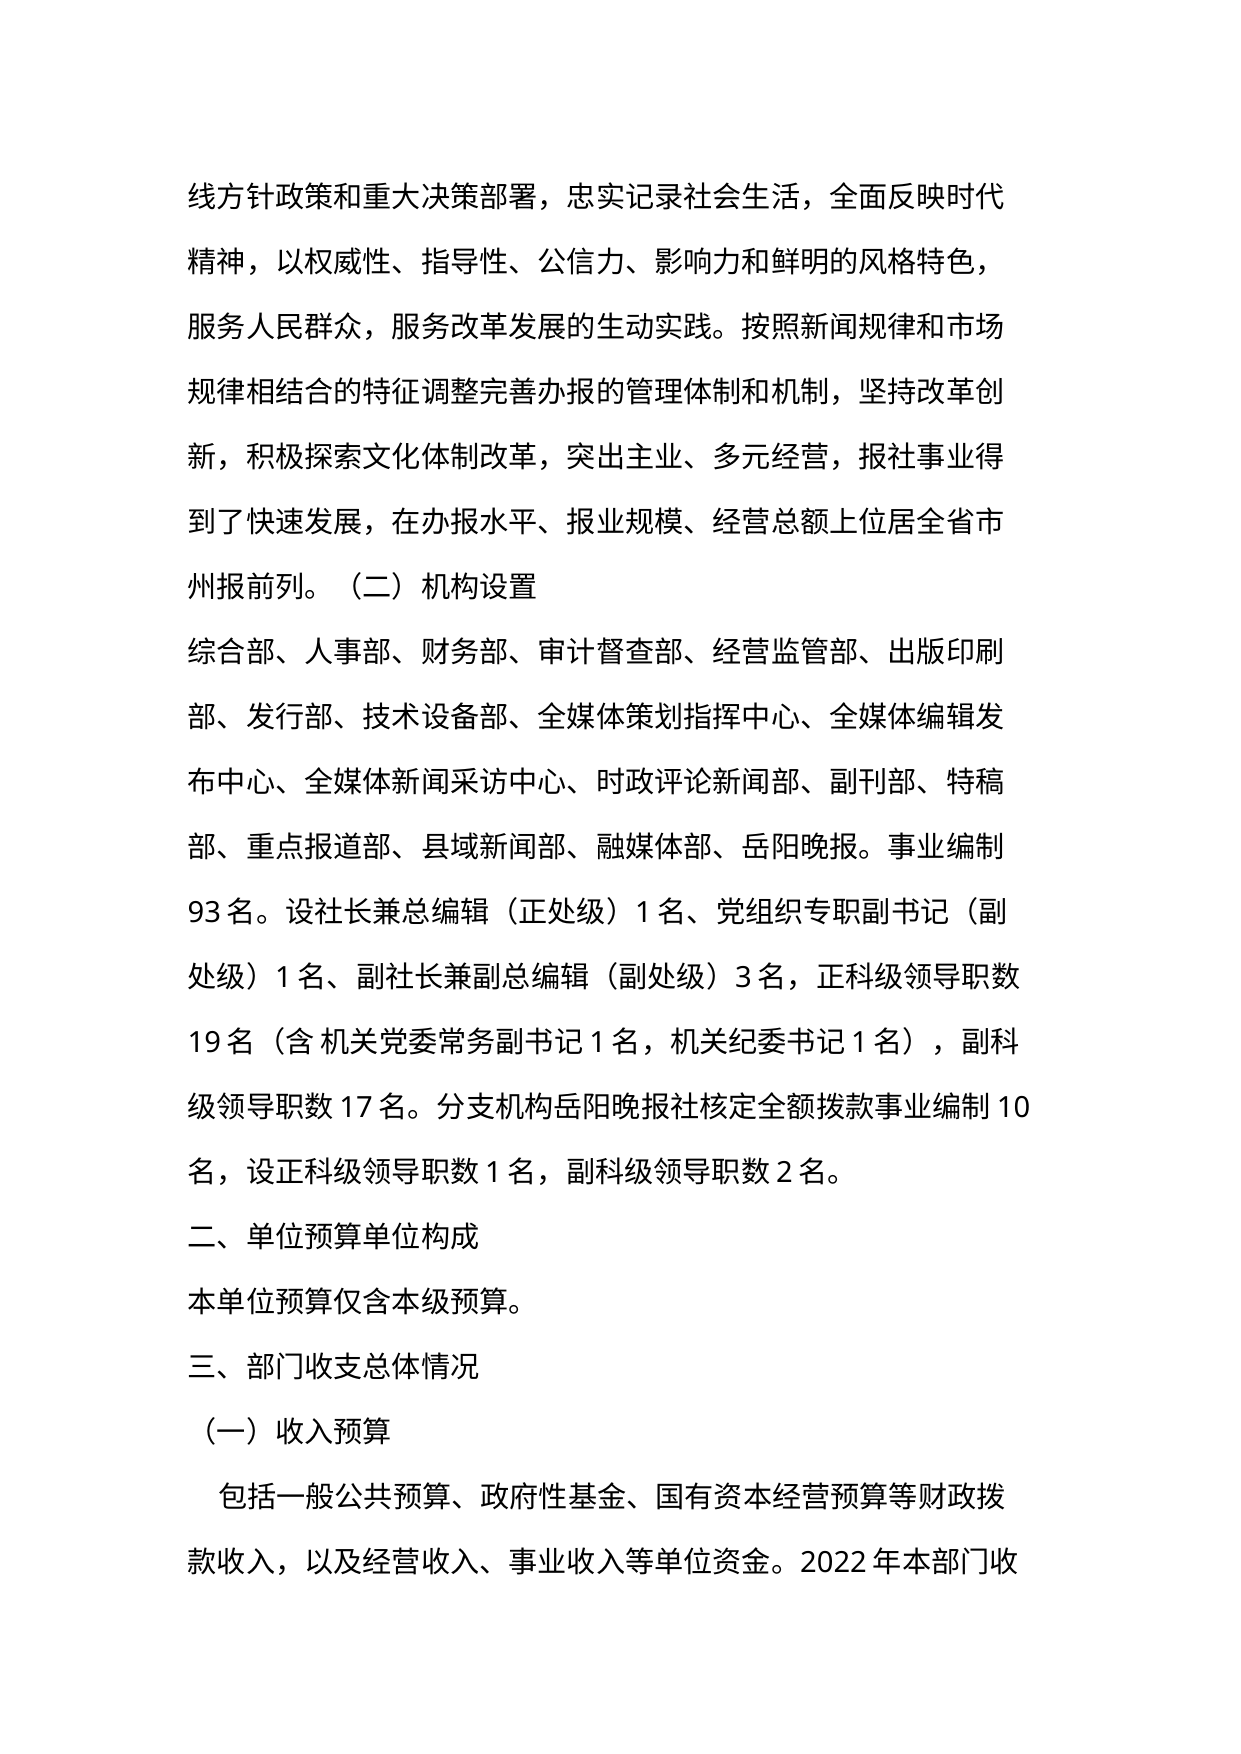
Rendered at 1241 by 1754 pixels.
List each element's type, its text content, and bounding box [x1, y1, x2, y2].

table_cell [176, 162, 1041, 1332]
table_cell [176, 1462, 1041, 1592]
table_cell （一）收入预算 [176, 1397, 1041, 1462]
table_cell 三、部门收支总体情况 [176, 1332, 1041, 1397]
